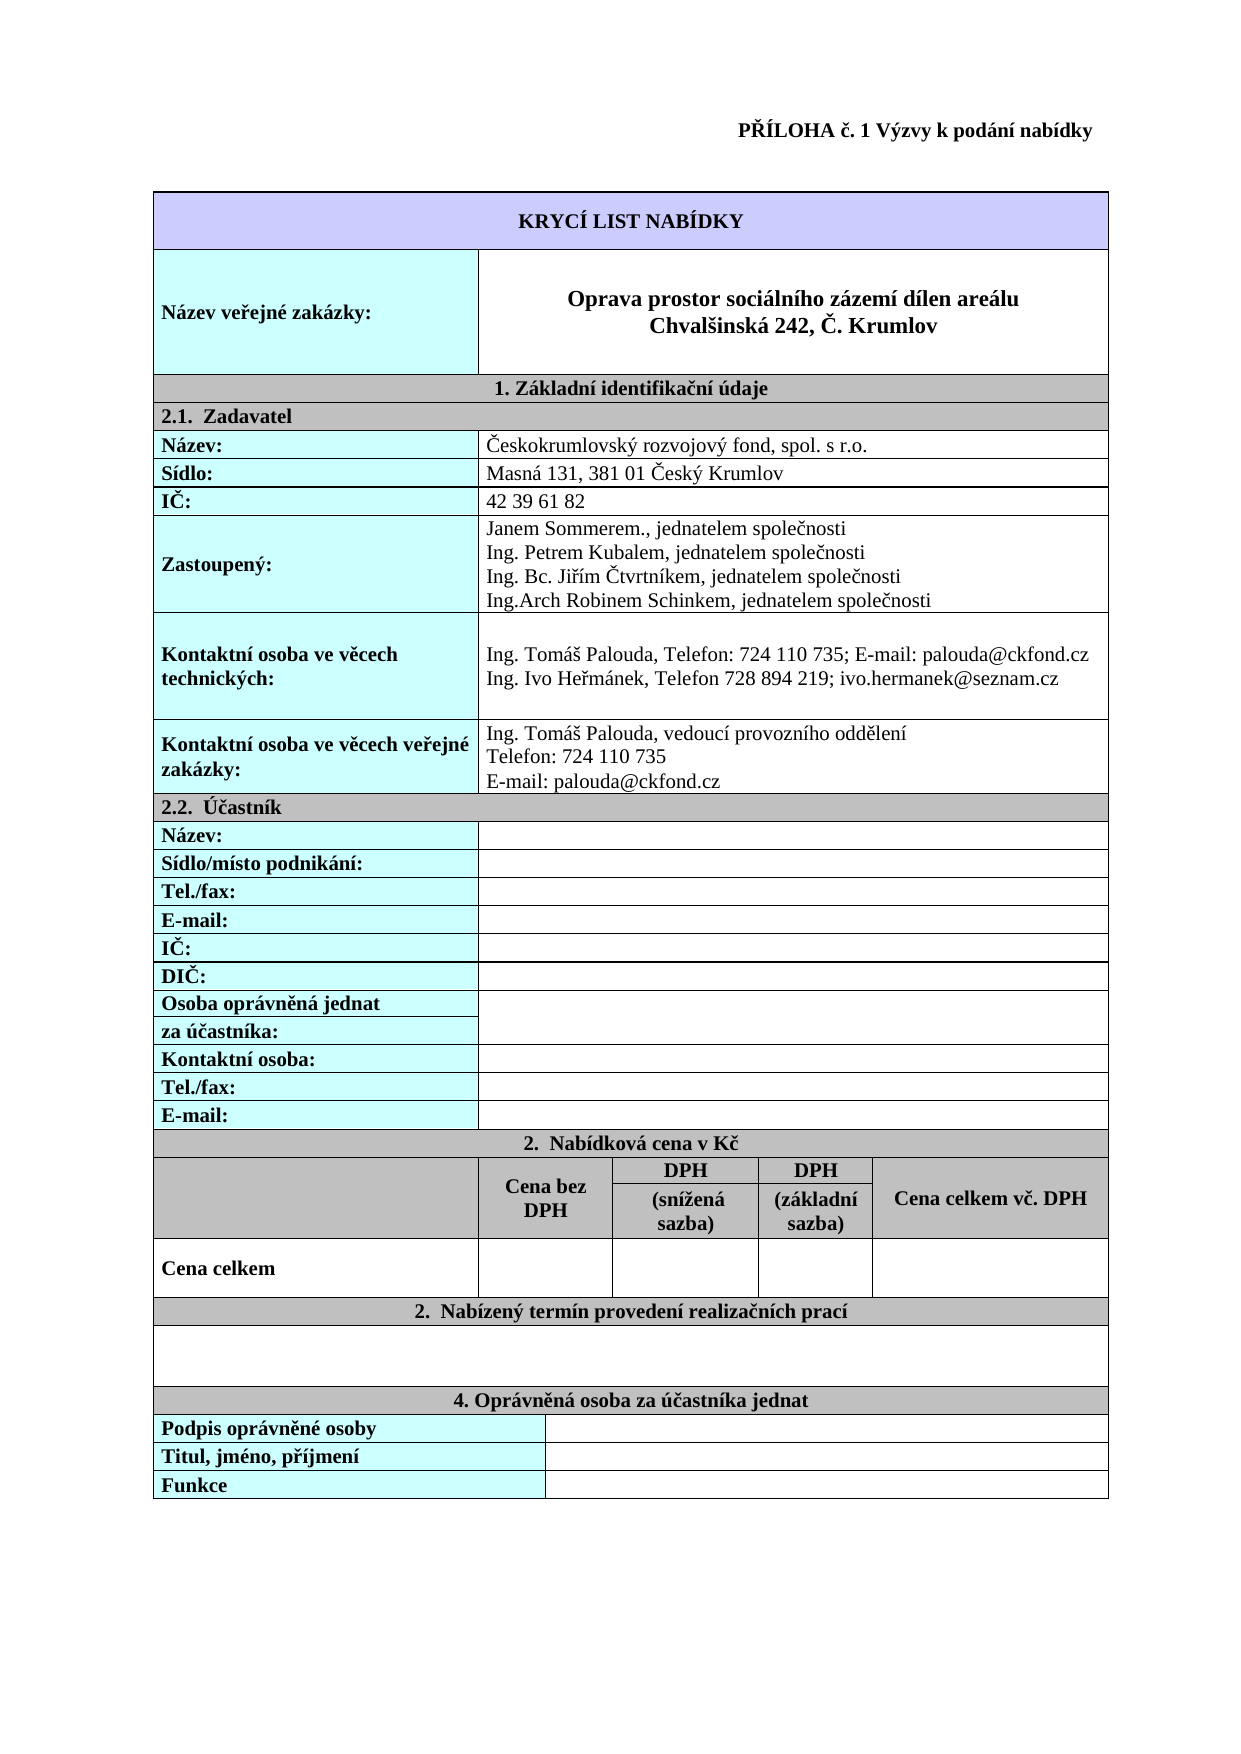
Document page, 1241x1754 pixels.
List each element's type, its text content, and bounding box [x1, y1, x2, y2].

table_cell IČ: [154, 488, 478, 514]
table_cell za účastníka: [154, 1017, 478, 1044]
table_cell [479, 850, 1108, 877]
title PŘÍLOHA č. 1 Výzvy k podání nabídky [148, 118, 1093, 142]
table_cell [154, 1158, 478, 1238]
table_cell (snížená sazba) [613, 1184, 758, 1238]
table_cell 2. Nabídková cena v Kč [154, 1130, 1108, 1157]
table_cell Oprava prostor sociálního zázemí dílen areálu Chvalšinská 242, Č. Krumlov [479, 250, 1108, 374]
table_cell [479, 1239, 612, 1297]
table_cell Kontaktní osoba ve věcech technických: [154, 613, 478, 719]
table_cell DIČ: [154, 963, 478, 989]
table_cell Českokrumlovský rozvojový fond, spol. s r.o. [479, 431, 1108, 458]
table_cell Zastoupený: [154, 516, 478, 612]
table_cell [479, 822, 1108, 849]
table_cell [479, 1045, 1108, 1072]
table_cell E-mail: [154, 906, 478, 933]
table_cell [546, 1415, 1108, 1442]
table_cell Tel./fax: [154, 1073, 478, 1100]
table_cell [613, 1239, 758, 1297]
table_cell [479, 934, 1108, 961]
table_cell (základní sazba) [759, 1184, 872, 1238]
table_cell Název: [154, 431, 478, 458]
table_cell Ing. Tomáš Palouda, Telefon: 724 110 735; E-mail: palouda@ckfond.cz Ing. Ivo Heřmánek, Telefon 728 894 219; ivo.hermanek@seznam.cz [479, 613, 1108, 719]
table_cell [546, 1471, 1108, 1498]
table_cell [546, 1443, 1108, 1470]
table_cell Masná 131, 381 01 Český Krumlov [479, 459, 1108, 486]
table_cell Osoba oprávněná jednat [154, 991, 478, 1016]
table_cell Ing. Tomáš Palouda, vedoucí provozního oddělení Telefon: 724 110 735 E-mail: palouda@ckfond.cz [479, 720, 1108, 793]
table_cell Tel./fax: [154, 878, 478, 905]
table_cell Podpis oprávněné osoby [154, 1415, 545, 1442]
table_cell Název: [154, 822, 478, 849]
table_cell 1. Základní identifikační údaje [154, 375, 1108, 402]
table_cell [479, 1073, 1108, 1100]
table_cell Cena celkem vč. DPH [873, 1158, 1108, 1238]
table_cell DPH [613, 1158, 758, 1183]
table_cell DPH [759, 1158, 872, 1183]
table_cell [479, 1101, 1108, 1128]
table_cell 2.2. Účastník [154, 794, 1108, 821]
table_cell Název veřejné zakázky: [154, 250, 478, 374]
table_cell E-mail: [154, 1101, 478, 1128]
table_cell [479, 991, 1108, 1044]
table_cell 4. Oprávněná osoba za účastníka jednat [154, 1387, 1108, 1414]
table_cell Sídlo/místo podnikání: [154, 850, 478, 877]
table_cell [479, 963, 1108, 989]
table_cell [479, 878, 1108, 905]
table_cell Kontaktní osoba ve věcech veřejné zakázky: [154, 720, 478, 793]
table_cell 42 39 61 82 [479, 488, 1108, 514]
table_cell 2. Nabízený termín provedení realizačních prací [154, 1298, 1108, 1325]
table_header KRYCÍ LIST NABÍDKY [154, 193, 1108, 249]
table_cell Titul, jméno, příjmení [154, 1443, 545, 1470]
table_cell Sídlo: [154, 459, 478, 486]
table_cell [759, 1239, 872, 1297]
table_cell Kontaktní osoba: [154, 1045, 478, 1072]
table_cell 2.1. Zadavatel [154, 403, 1108, 430]
table_cell [154, 1326, 1108, 1386]
table_cell Cena bez DPH [479, 1158, 612, 1238]
table_cell IČ: [154, 934, 478, 961]
table_cell Funkce [154, 1471, 545, 1498]
table_cell Cena celkem [154, 1239, 478, 1297]
table_cell [873, 1239, 1108, 1297]
table_cell [479, 906, 1108, 933]
table_cell Janem Sommerem., jednatelem společnosti Ing. Petrem Kubalem, jednatelem společnosti Ing. Bc. Jiřím Čtvrtníkem, jednatelem společnosti Ing.Arch Robinem Schinkem, jednatelem společnosti [479, 516, 1108, 612]
